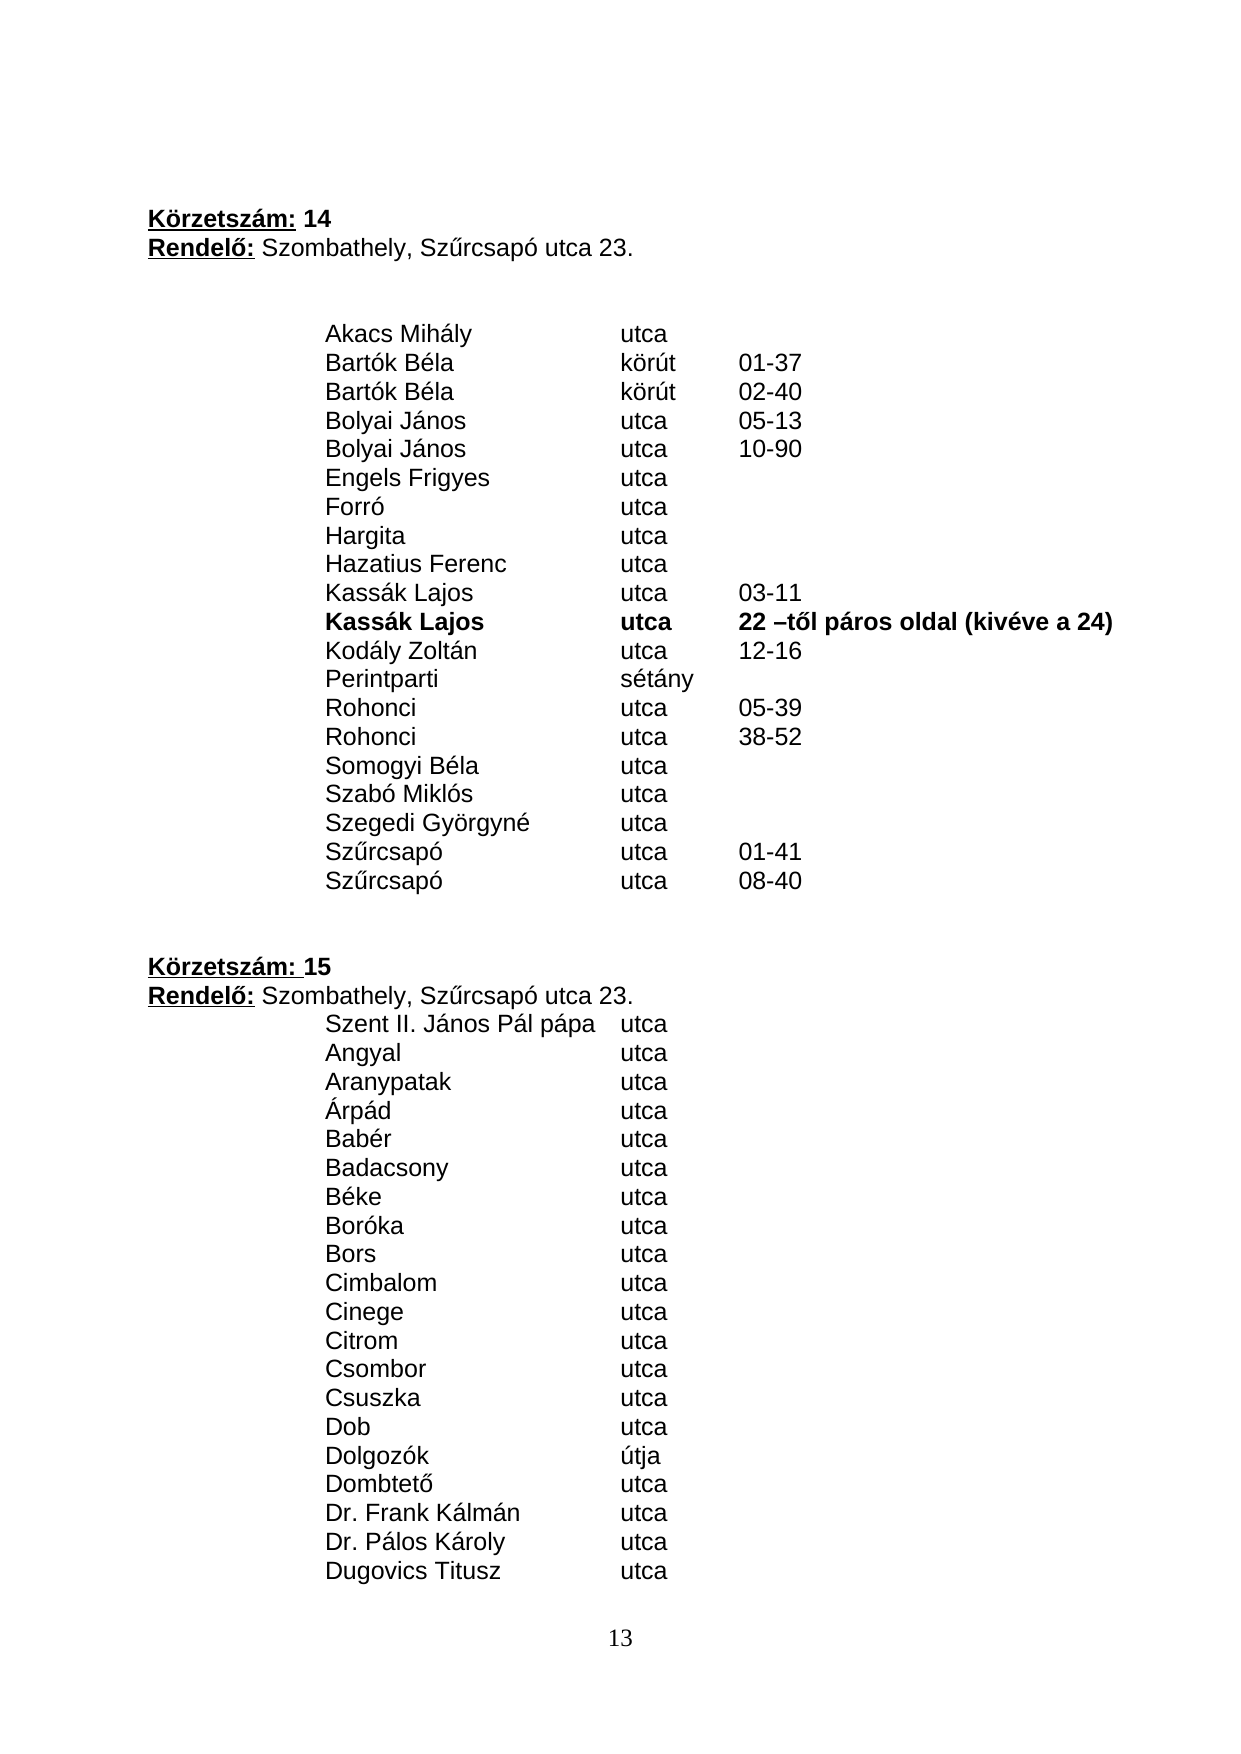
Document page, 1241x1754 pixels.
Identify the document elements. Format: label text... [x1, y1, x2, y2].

text Engels Frigyes utca [148, 463, 1093, 492]
text Rendelő: Szombathely, Szűrcsapó utca 23. [148, 233, 1093, 262]
text Somogyi Béla utca [148, 751, 1093, 779]
text Boróka utca [148, 1211, 1093, 1239]
text Cimbalom utca [148, 1268, 1093, 1297]
text Bors utca [148, 1239, 1093, 1268]
text Szent II. János Pál pápa utca [148, 1009, 1093, 1038]
text Körzetszám: 15 [148, 952, 1093, 981]
text Bolyai János utca 05-13 [148, 406, 1093, 434]
text Csuszka utca [148, 1383, 1093, 1412]
text Bolyai János utca 10-90 [148, 434, 1093, 463]
text Szűrcsapó utca 01-41 [148, 837, 1093, 866]
text Szabó Miklós utca [148, 779, 1093, 808]
text Dr. Pálos Károly utca [148, 1527, 1093, 1556]
text Hargita utca [148, 521, 1093, 549]
text Dr. Frank Kálmán utca [148, 1498, 1093, 1527]
text Szegedi Györgyné utca [148, 808, 1093, 837]
text Béke utca [148, 1182, 1093, 1211]
text Rendelő: Szombathely, Szűrcsapó utca 23. [148, 981, 1093, 1009]
text Hazatius Ferenc utca [148, 549, 1093, 578]
text Angyal utca [148, 1038, 1093, 1067]
text Badacsony utca [148, 1153, 1093, 1182]
text Dugovics Titusz utca [148, 1556, 1093, 1584]
text Kassák Lajos utca 22 –től páros oldal (kivéve a 24) [148, 607, 1137, 636]
text Körzetszám: 14 [148, 204, 1093, 233]
text Dob utca [148, 1412, 1093, 1441]
text Akacs Mihály utca [148, 319, 1093, 348]
text Dolgozók útja Dombtető utca [148, 1441, 1093, 1498]
text Forró utca [148, 492, 1093, 521]
text Szűrcsapó utca 08-40 [148, 866, 1093, 894]
text Perintparti sétány [148, 664, 1093, 693]
text Kodály Zoltán utca 12-16 [148, 636, 1093, 664]
text Babér utca [148, 1124, 1093, 1153]
text Aranypatak utca [148, 1067, 1093, 1096]
text Cinege utca [148, 1297, 1093, 1326]
text Árpád utca [148, 1096, 1093, 1124]
text Kassák Lajos utca 03-11 [148, 578, 1093, 607]
text Bartók Béla körút 02-40 [148, 377, 1093, 406]
text Rohonci utca 05-39 [148, 693, 1093, 722]
text Bartók Béla körút 01-37 [148, 348, 1093, 377]
text Csombor utca [148, 1354, 1093, 1383]
text Citrom utca [148, 1326, 1093, 1354]
text Rohonci utca 38-52 [148, 722, 1093, 751]
